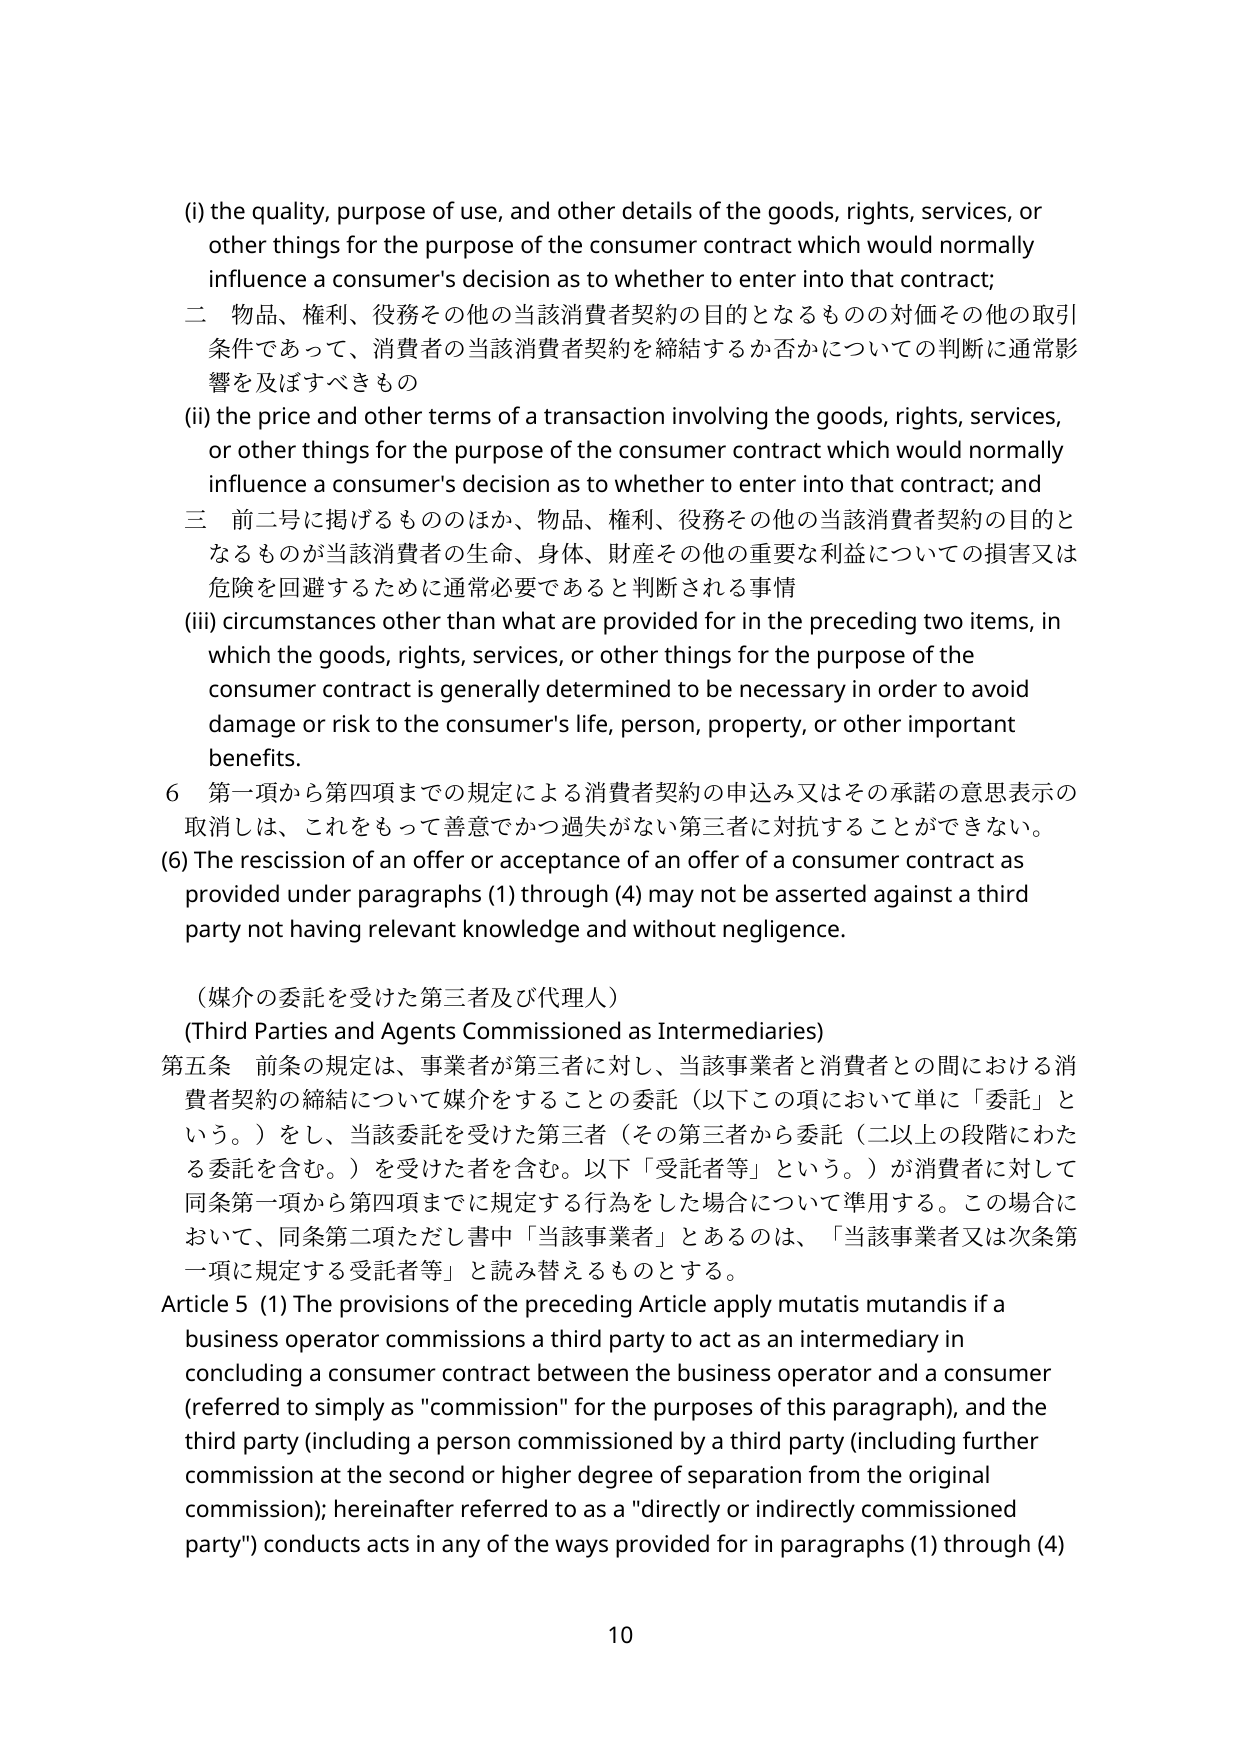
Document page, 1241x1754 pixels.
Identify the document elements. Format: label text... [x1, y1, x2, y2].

text 三 前二号に掲げるもののほか、物品、権利、役務その他の当該消費者契約の目的となるものが当該消費者の生命、身体、財産その他の重要な利益についての損害又は危険を回避するために通常必要であると判断される事情 [184, 501, 1079, 604]
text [161, 1287, 1079, 1560]
text (6) The rescission of an offer or acceptance of an offer of a consumer contract as provided under paragraphs (1) through (4) may not be asserted against a third party not having relevant knowledge and without negligence. [161, 843, 1079, 945]
text 第五条 前条の規定は、事業者が第三者に対し、当該事業者と消費者との間における消費者契約の締結について媒介をすることの委託（以下この項において単に「委託」という。）をし、当該委託を受けた第三者（その第三者から委託（二以上の段階にわたる委託を含む。）を受けた者を含む。以下「受託者等」という。）が消費者に対して同条第一項から第四項までに規定する行為をした場合について準用する。この場合において、同条第二項ただし書中「当該事業者」とあるのは、「当該事業者又は次条第一項に規定する受託者等」と読み替えるものとする。 [161, 1048, 1079, 1287]
text (i) the quality, purpose of use, and other details of the goods, rights, services, or other things for the purpose of the consumer contract which would normally influence a consumer's decision as to whether to enter into that contract; [184, 194, 1079, 296]
text (Third Parties and Agents Commissioned as Intermediaries) [184, 1014, 1079, 1048]
text (iii) circumstances other than what are provided for in the preceding two items, in which the goods, rights, services, or other things for the purpose of the consumer contract is generally determined to be necessary in order to avoid damage or risk to the consumer's life, person, property, or other important benefits. [184, 604, 1079, 774]
text 二 物品、権利、役務その他の当該消費者契約の目的となるものの対価その他の取引条件であって、消費者の当該消費者契約を締結するか否かについての判断に通常影響を及ぼすべきもの [184, 296, 1079, 399]
text （媒介の委託を受けた第三者及び代理人） [184, 979, 1079, 1014]
text ６ 第一項から第四項までの規定による消費者契約の申込み又はその承諾の意思表示の取消しは、これをもって善意でかつ過失がない第三者に対抗することができない。 [161, 774, 1079, 843]
text (ii) the price and other terms of a transaction involving the goods, rights, services, or other things for the purpose of the consumer contract which would normally influence a consumer's decision as to whether to enter into that contract; and [184, 399, 1079, 501]
